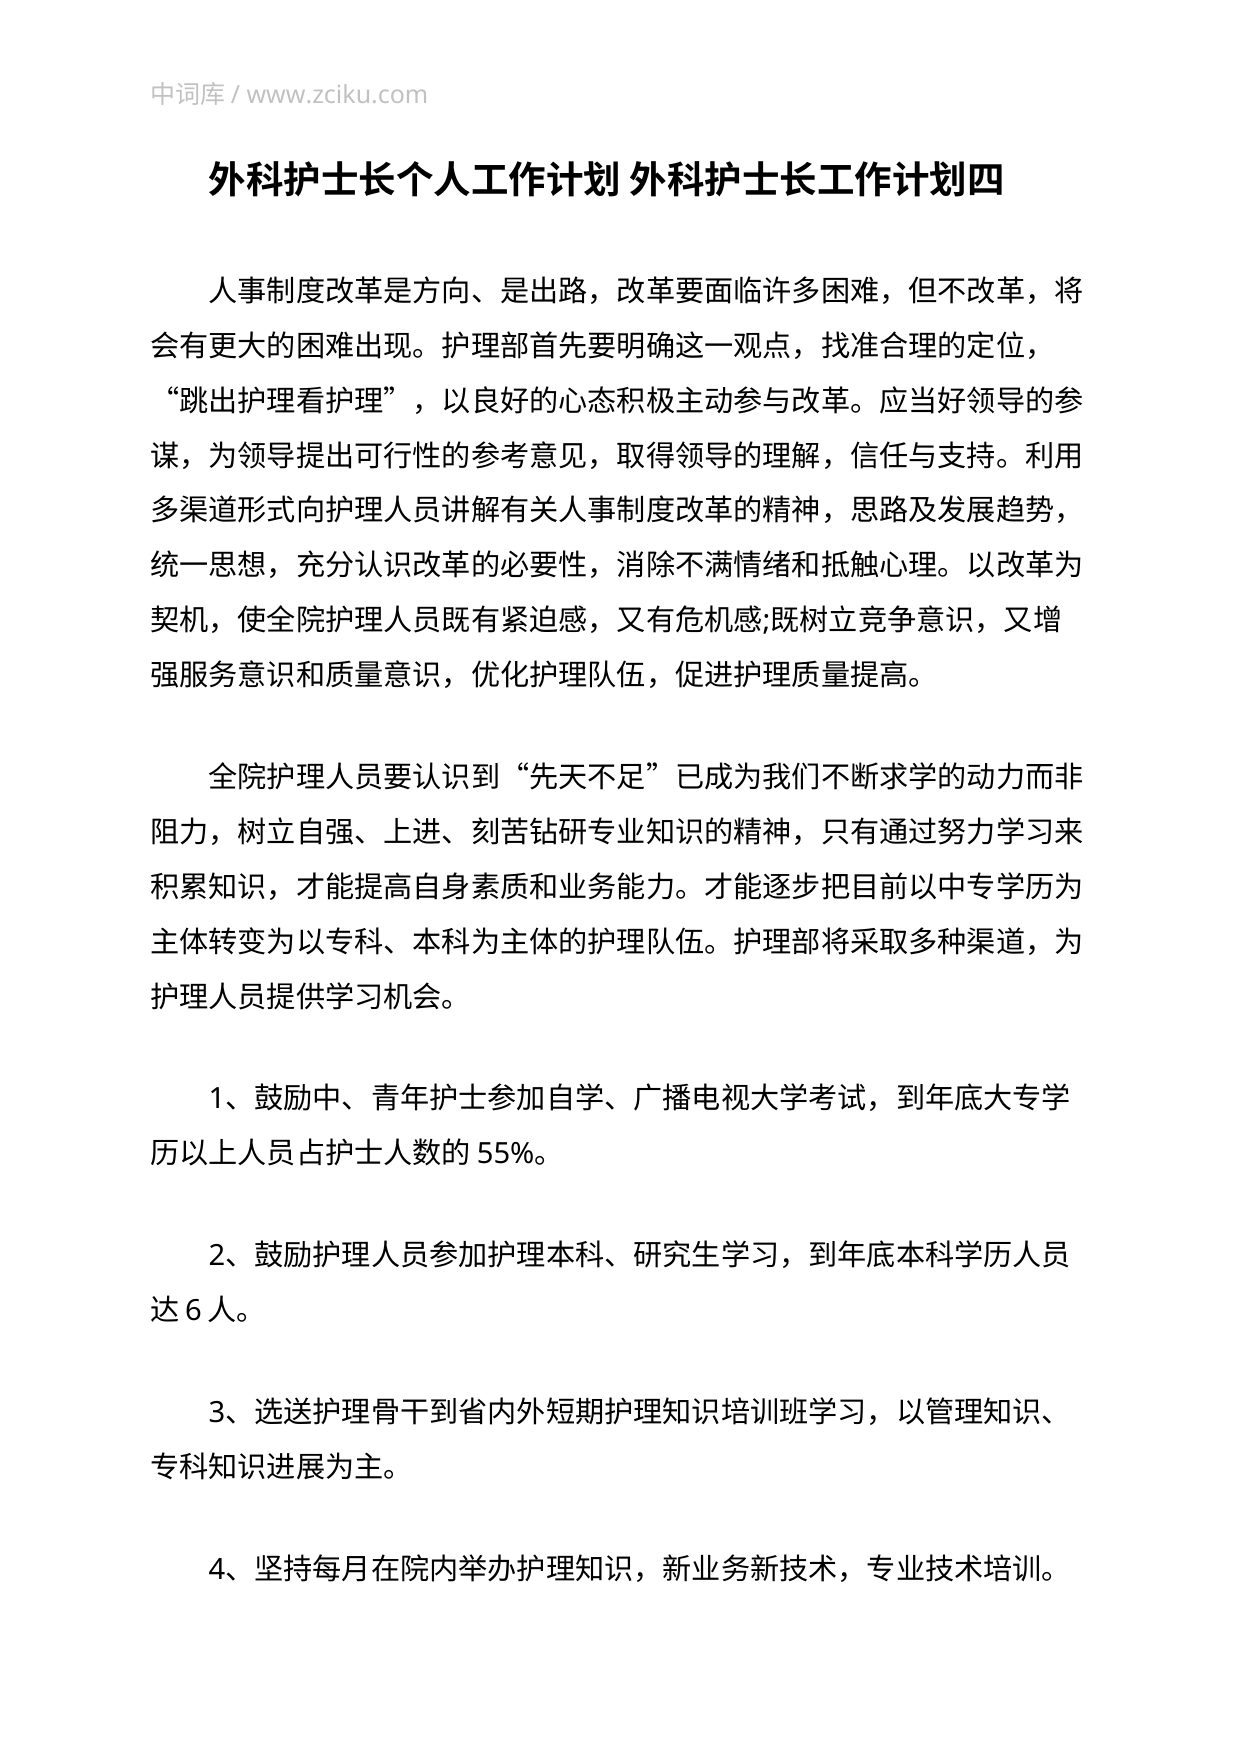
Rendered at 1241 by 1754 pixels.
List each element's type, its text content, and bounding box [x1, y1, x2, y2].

text 3、选送护理骨干到省内外短期护理知识培训班学习，以管理知识、专科知识进展为主。 [150, 1389, 1090, 1486]
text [150, 1546, 1090, 1588]
text 人事制度改革是方向、是出路，改革要面临许多困难，但不改革，将会有更大的困难出现。护理部首先要明确这一观点，找准合理的定位，“跳出护理看护理”，以良好的心态积极主动参与改革。应当好领导的参谋，为领导提出可行性的参考意见，取得领导的理解，信任与支持。利用多渠道形式向护理人员讲解有关人事制度改革的精神，思路及发展趋势，统一思想，充分认识改革的必要性，消除不满情绪和抵触心理。以改革为契机，使全院护理人员既有紧迫感，又有危机感;既树立竞争意识，又增强服务意识和质量意识，优化护理队伍，促进护理质量提高。 [150, 267, 1090, 694]
text 外科护士长个人工作计划 外科护士长工作计划四 [150, 150, 1090, 204]
text 全院护理人员要认识到“先天不足”已成为我们不断求学的动力而非阻力，树立自强、上进、刻苦钻研专业知识的精神，只有通过努力学习来积累知识，才能提高自身素质和业务能力。才能逐步把目前以中专学历为主体转变为以专科、本科为主体的护理队伍。护理部将采取多种渠道，为护理人员提供学习机会。 [150, 753, 1090, 1015]
text 1、鼓励中、青年护士参加自学、广播电视大学考试，到年底大专学历以上人员占护士人数的55%。 [150, 1075, 1090, 1172]
text 2、鼓励护理人员参加护理本科、研究生学习，到年底本科学历人员达6人。 [150, 1232, 1090, 1329]
